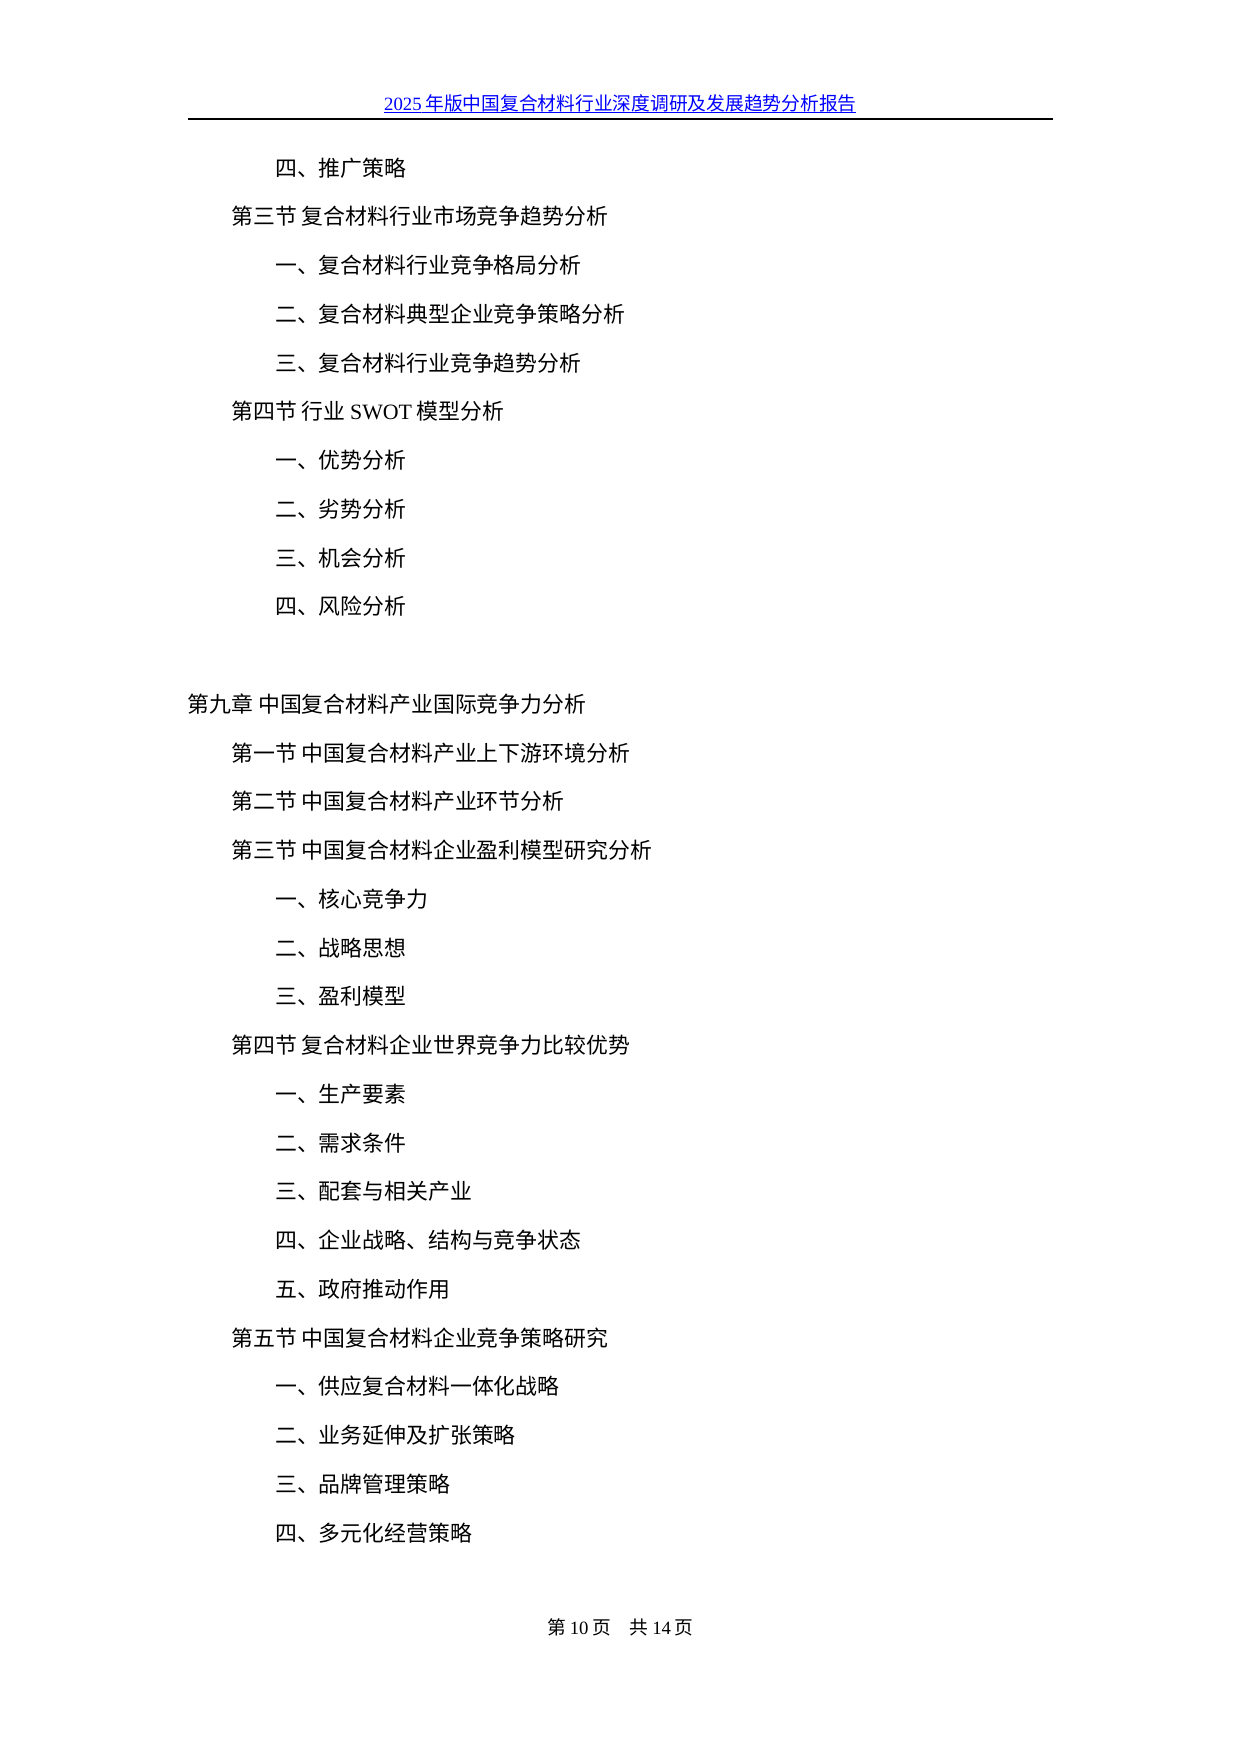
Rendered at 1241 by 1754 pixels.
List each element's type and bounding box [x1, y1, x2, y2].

text [187, 150, 1053, 1548]
